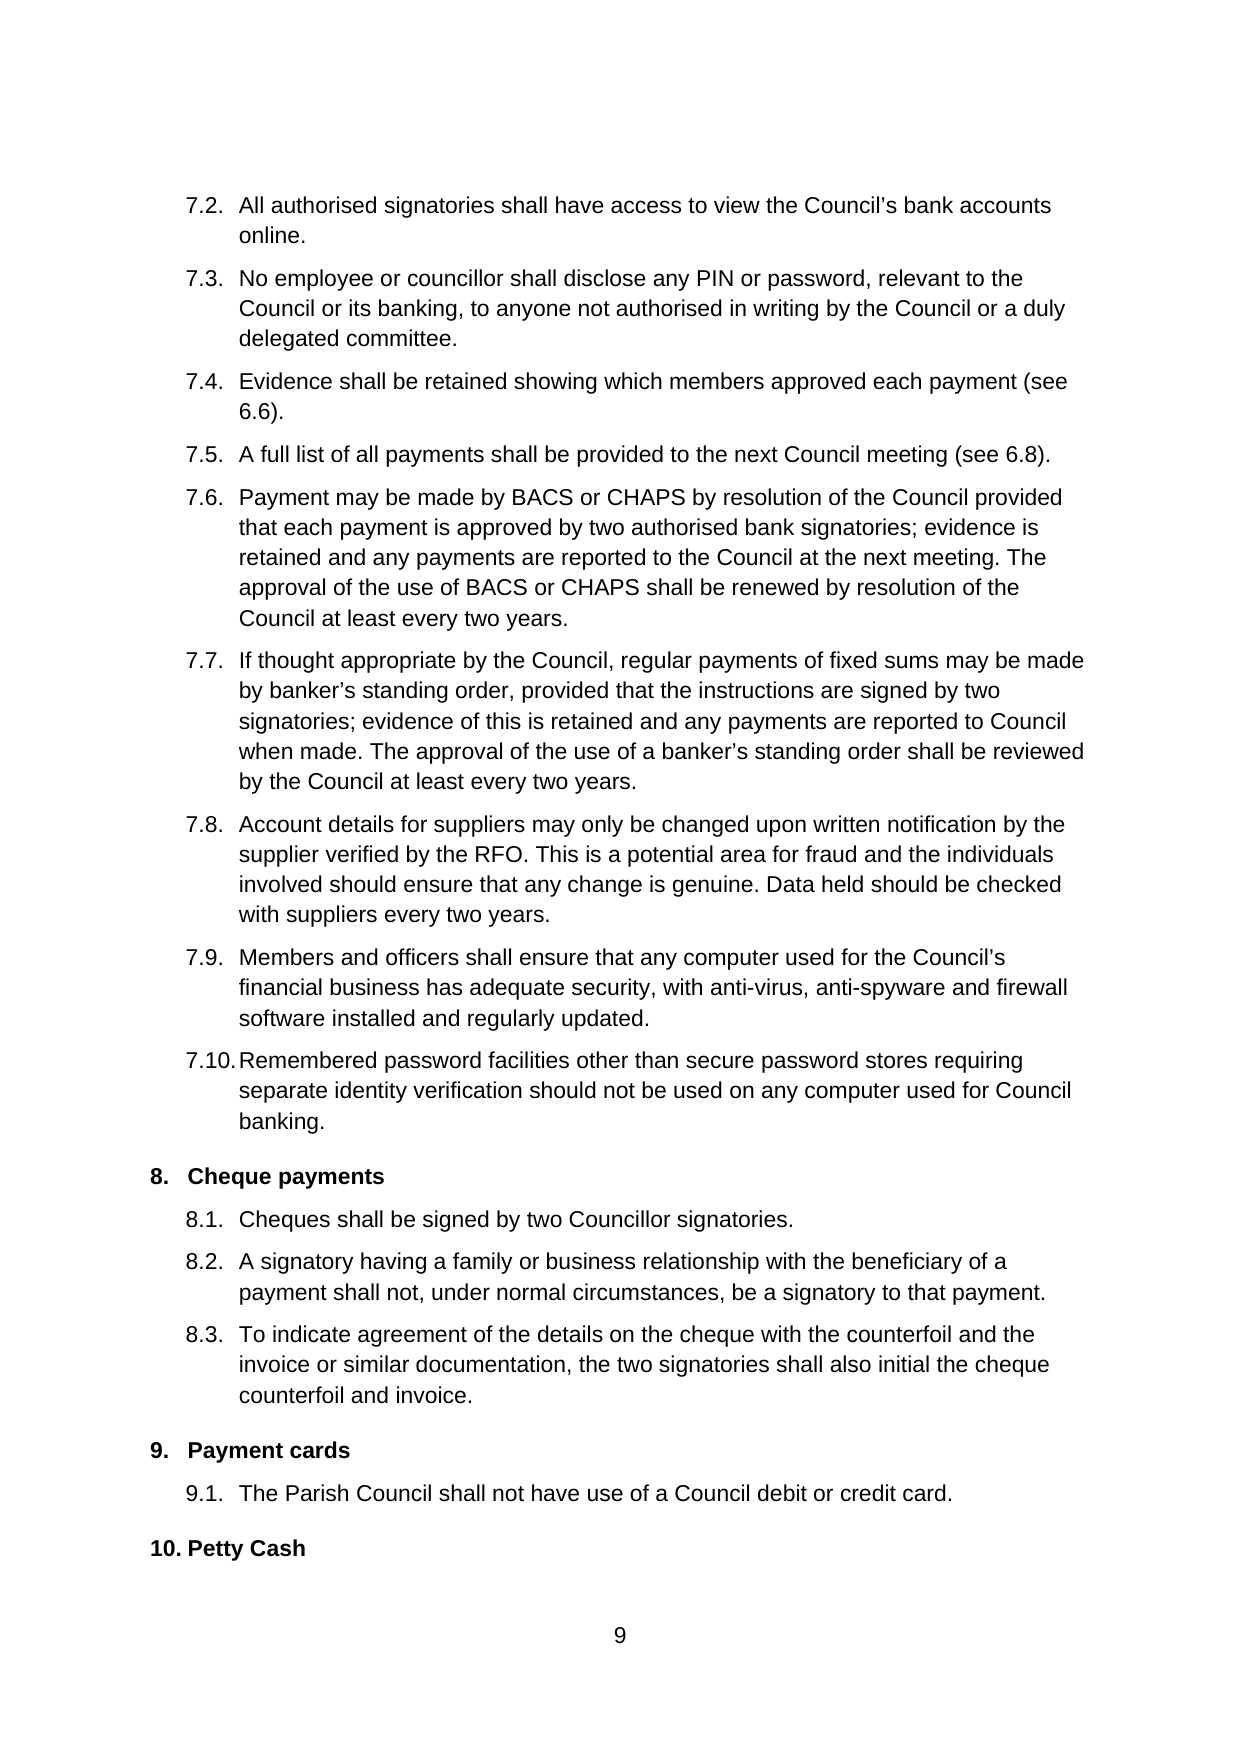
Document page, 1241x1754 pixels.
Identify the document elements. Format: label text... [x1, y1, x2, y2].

list Remembered password facilities other than secure password stores requiring separate identity verification should not be used on any computer used for Council banking. [185, 1047, 1090, 1134]
list The Parish Council shall not have use of a Council debit or credit card. [185, 1479, 1090, 1506]
list No employee or councillor shall disclose any PIN or password, relevant to the Council or its banking, to anyone not authorised in writing by the Council or a duly delegated committee. [185, 265, 1090, 352]
list Payment may be made by BACS or CHAPS by resolution of the Council provided that each payment is approved by two authorised bank signatories; evidence is retained and any payments are reported to the Council at the next meeting. The approval of the use of BACS or CHAPS shall be renewed by resolution of the Council at least every two years. [185, 484, 1090, 631]
list If thought appropriate by the Council, regular payments of fixed sums may be made by banker’s standing order, provided that the instructions are signed by two signatories; evidence of this is retained and any payments are reported to Council when made. The approval of the use of a banker’s standing order shall be reviewed by the Council at least every two years. [185, 647, 1090, 794]
list All authorised signatories shall have access to view the Council’s bank accounts online. [185, 192, 1090, 248]
list Cheques shall be signed by two Councillor signatories. [185, 1206, 1090, 1232]
list To indicate agreement of the details on the cheque with the counterfoil and the invoice or similar documentation, the two signatories shall also initial the cheque counterfoil and invoice. [185, 1321, 1090, 1408]
list A full list of all payments shall be provided to the next Council meeting (see 6.8). [185, 441, 1090, 467]
subtitle Cheque payments [150, 1163, 1090, 1189]
list A signatory having a family or business relationship with the beneficiary of a payment shall not, under normal circumstances, be a signatory to that payment. [185, 1248, 1090, 1305]
list Account details for suppliers may only be changed upon written notification by the supplier verified by the RFO. This is a potential area for fraud and the individuals involved should ensure that any change is genuine. Data held should be checked with suppliers every two years. [185, 811, 1090, 928]
subtitle Petty Cash [150, 1535, 1090, 1561]
subtitle Payment cards [150, 1437, 1090, 1463]
list Evidence shall be retained showing which members approved each payment (see 6.6). [185, 368, 1090, 424]
list Members and officers shall ensure that any computer used for the Council’s financial business has adequate security, with anti-virus, anti-spyware and firewall software installed and regularly updated. [185, 944, 1090, 1031]
